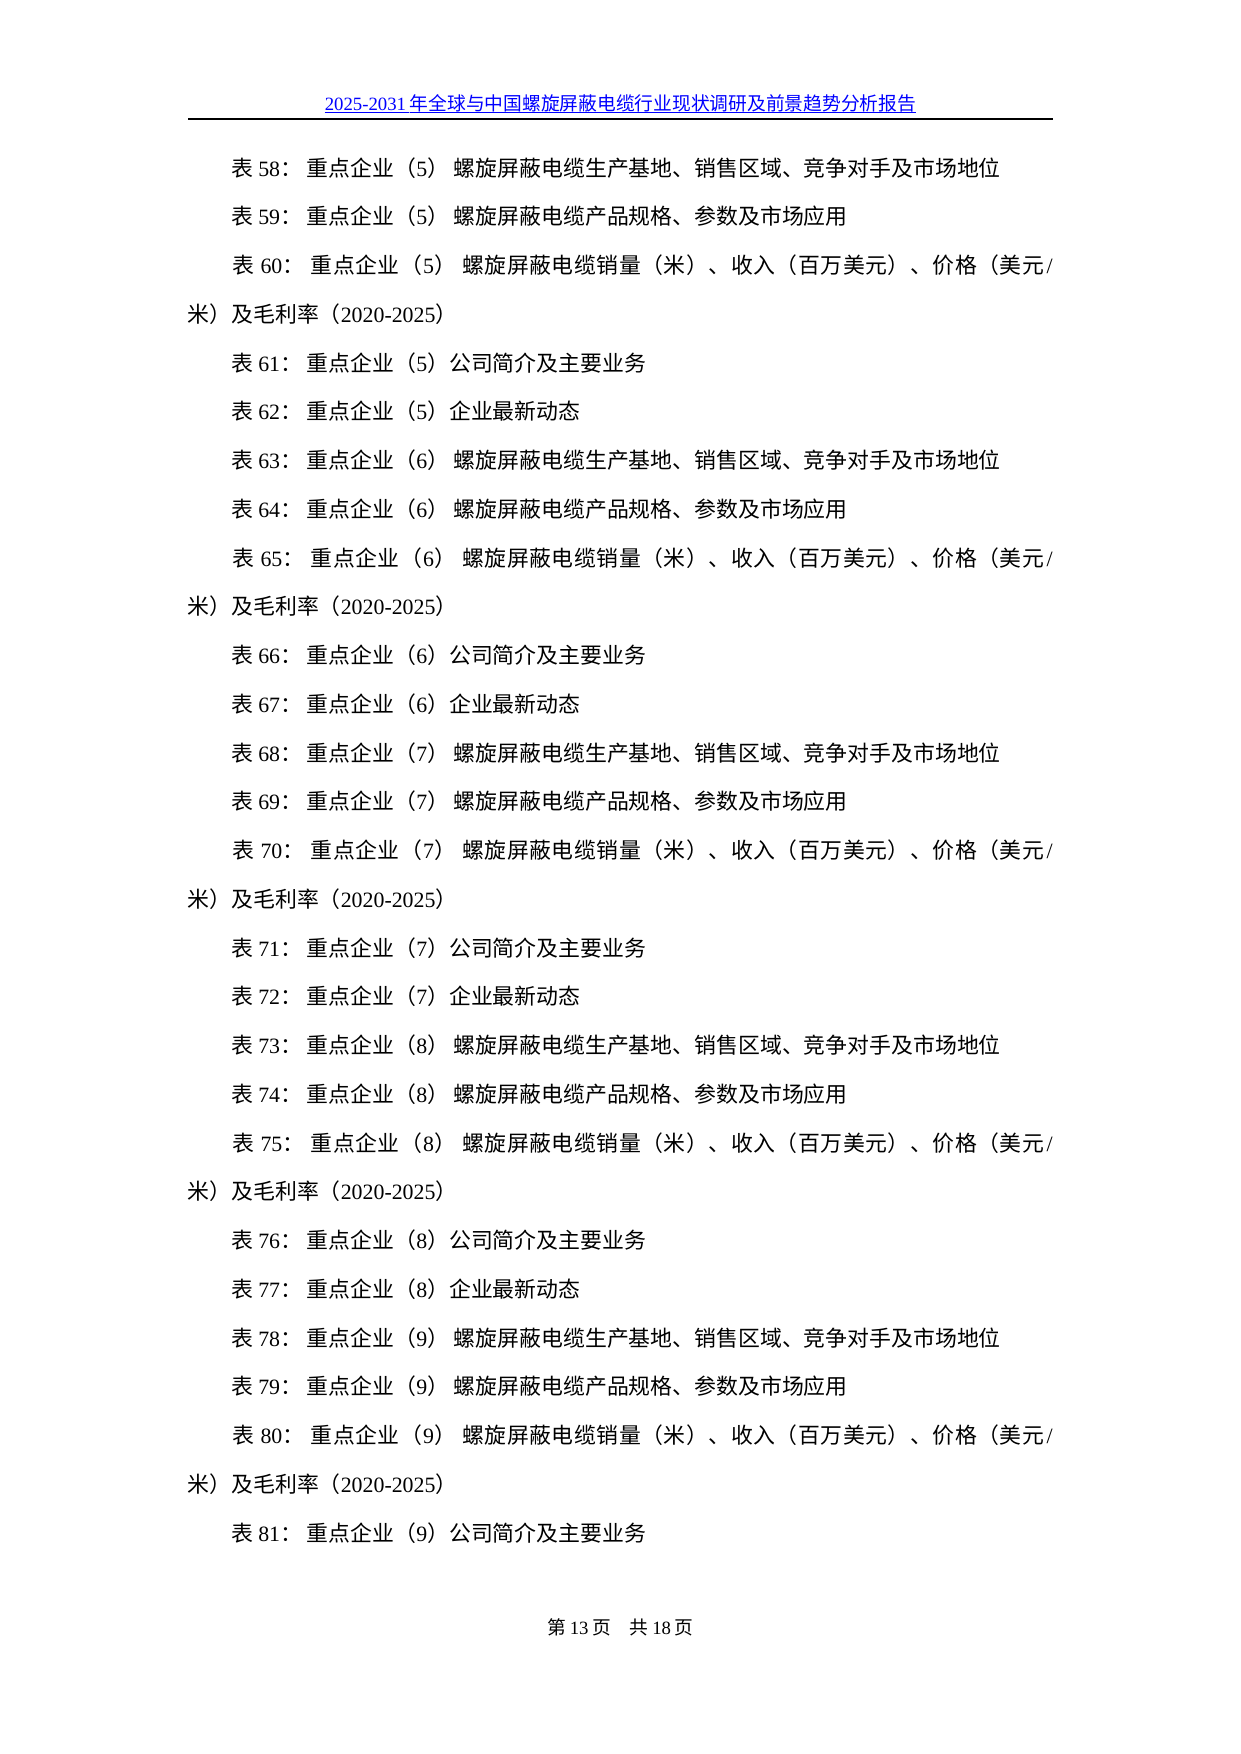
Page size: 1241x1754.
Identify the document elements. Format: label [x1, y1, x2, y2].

text [187, 150, 1053, 1548]
